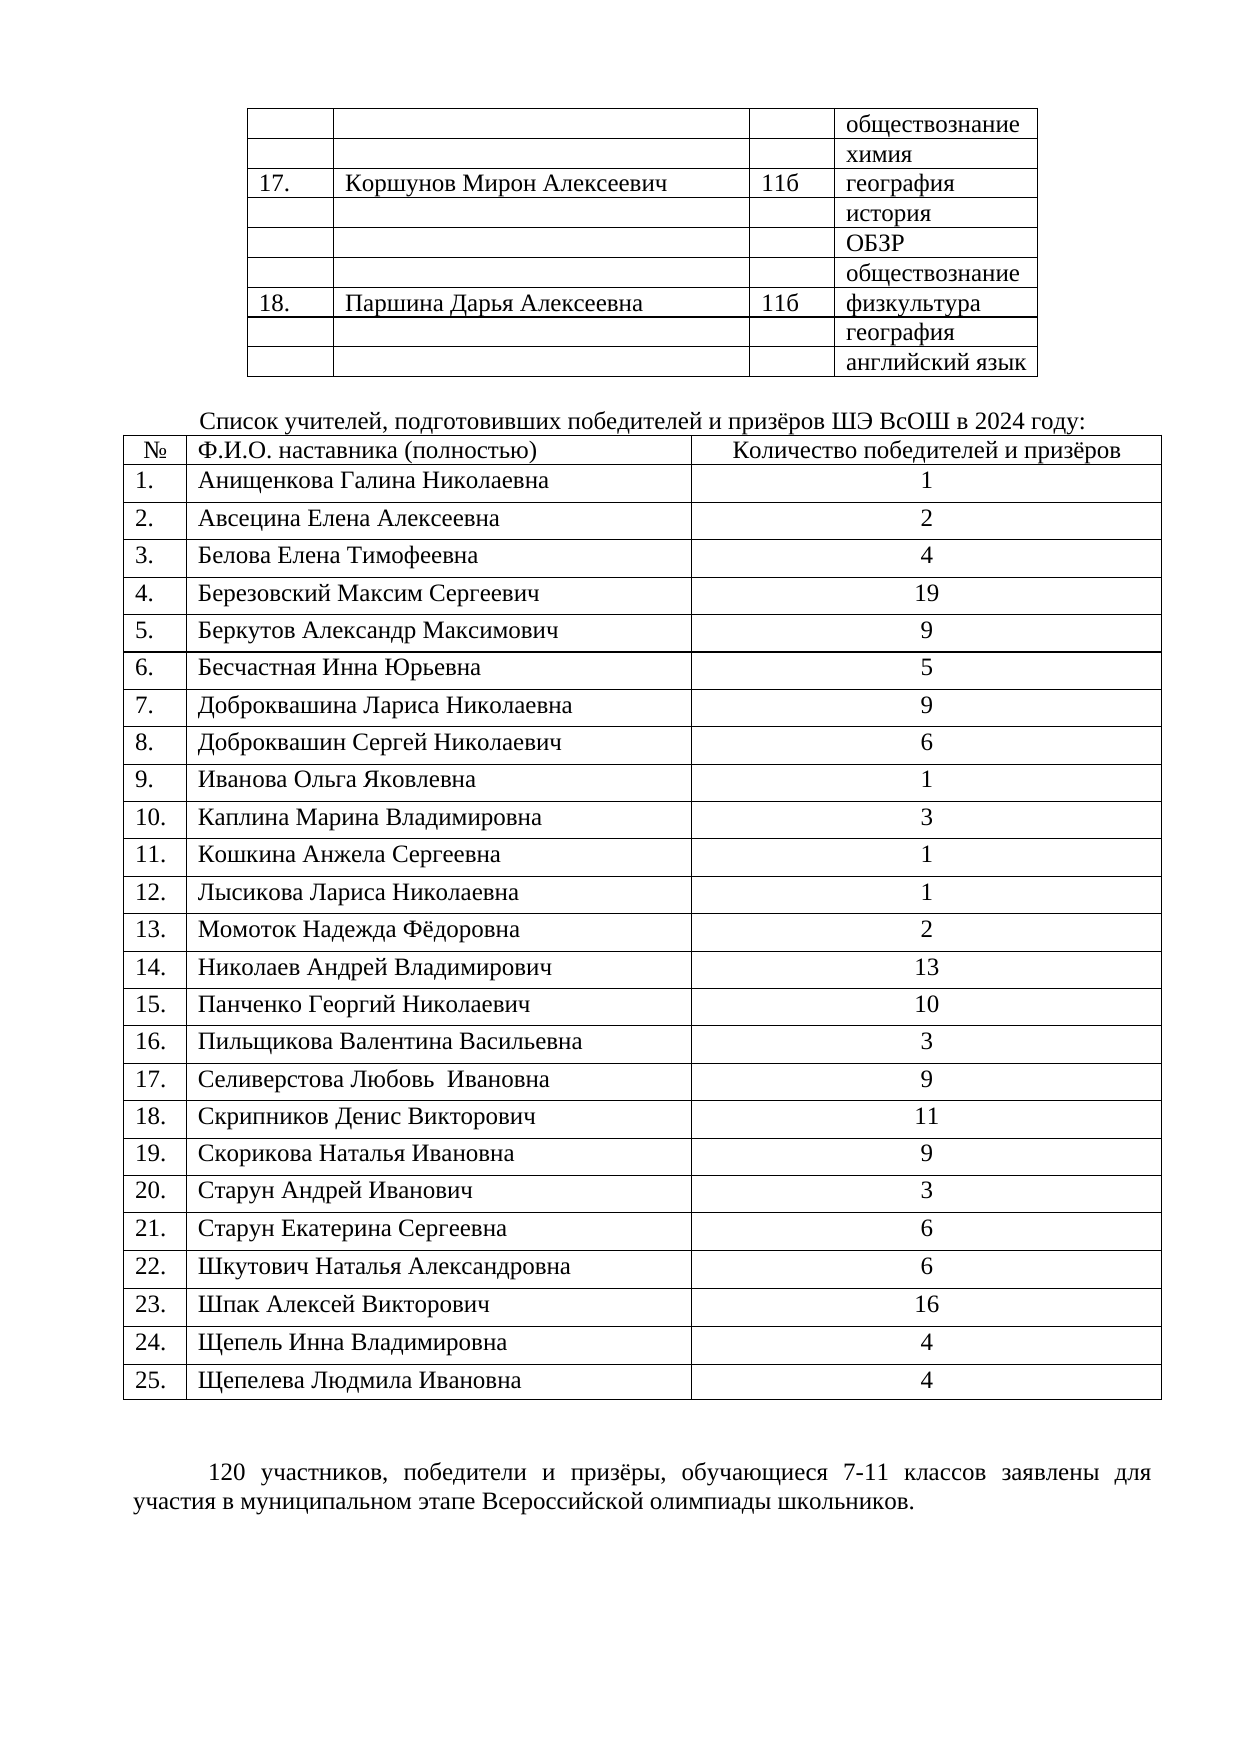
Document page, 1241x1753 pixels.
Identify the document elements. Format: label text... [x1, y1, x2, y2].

table_cell 11 [692, 1101, 1161, 1137]
table_cell Шпак Алексей Викторович [187, 1289, 691, 1326]
table_cell Паршина Дарья Алексеевна [334, 288, 749, 316]
table_cell Шкутович Наталья Александровна [187, 1251, 691, 1288]
table_cell география [835, 169, 1037, 197]
table_cell Момоток Надежда Фёдоровна [187, 914, 691, 951]
table_cell [124, 503, 186, 539]
table_cell [750, 258, 834, 287]
table_cell [124, 727, 186, 763]
table_cell 13 [692, 952, 1161, 988]
table_cell [124, 690, 186, 726]
table_cell 2 [692, 914, 1161, 951]
table_cell [124, 914, 186, 951]
table_cell Селиверстова Любовь Ивановна [187, 1064, 691, 1100]
table_cell Пильщикова Валентина Васильевна [187, 1026, 691, 1063]
table_cell 4 [692, 540, 1161, 577]
table_cell [334, 139, 749, 167]
table_cell 5 [692, 653, 1161, 689]
table_cell Кошкина Анжела Сергеевна [187, 839, 691, 876]
table_cell Белова Елена Тимофеевна [187, 540, 691, 577]
table_cell [248, 228, 333, 257]
table_cell Авсецина Елена Алексеевна [187, 503, 691, 539]
table_cell Щепель Инна Владимировна [187, 1327, 691, 1364]
table_cell [334, 198, 749, 227]
table_cell 10 [692, 989, 1161, 1025]
table_cell Скрипников Денис Викторович [187, 1101, 691, 1137]
table_cell [750, 228, 834, 257]
table_cell 6 [692, 727, 1161, 763]
table_cell 9 [692, 1064, 1161, 1100]
table_cell Панченко Георгий Николаевич [187, 989, 691, 1025]
table_cell Щепелева Людмила Ивановна [187, 1365, 691, 1399]
table_cell [248, 139, 333, 167]
table_cell 1 [692, 839, 1161, 876]
table_cell [124, 877, 186, 913]
table_cell физкультура [835, 288, 1037, 316]
table_cell 6 [692, 1213, 1161, 1250]
table_cell 16 [692, 1289, 1161, 1326]
table_cell Беркутов Александр Максимович [187, 615, 691, 651]
table_cell ОБЗР [835, 228, 1037, 257]
table_cell [124, 1064, 186, 1100]
table_cell Лысикова Лариса Николаевна [187, 877, 691, 913]
table_cell 1 [692, 465, 1161, 502]
table_cell [124, 1327, 186, 1364]
table_cell 9 [692, 615, 1161, 651]
table_cell [248, 198, 333, 227]
table_header Количество победителей и призёров [692, 436, 1161, 464]
table_cell английский язык [835, 347, 1037, 376]
table_cell [124, 1176, 186, 1212]
table_cell [750, 318, 834, 346]
table_cell 11б [750, 288, 834, 316]
table_cell 3 [692, 802, 1161, 838]
table_cell 4 [692, 1327, 1161, 1364]
table_cell [124, 802, 186, 838]
table_cell Доброквашин Сергей Николаевич [187, 727, 691, 763]
table_cell география [835, 318, 1037, 346]
table_cell 6 [692, 1251, 1161, 1288]
table_cell химия [835, 139, 1037, 167]
table_cell [334, 109, 749, 138]
table_cell история [835, 198, 1037, 227]
table_cell [334, 258, 749, 287]
table_cell 3 [692, 1026, 1161, 1063]
table_cell [124, 1251, 186, 1288]
table_cell [124, 578, 186, 614]
table_cell Старун Екатерина Сергеевна [187, 1213, 691, 1250]
table_cell [124, 1289, 186, 1326]
table_cell [124, 1213, 186, 1250]
table_cell Скорикова Наталья Ивановна [187, 1139, 691, 1174]
table_header № [124, 436, 186, 464]
table_cell 18. [248, 288, 333, 316]
table_cell 2 [692, 503, 1161, 539]
table_cell 3 [692, 1176, 1161, 1212]
table_cell [124, 615, 186, 651]
table_cell [124, 765, 186, 801]
table_cell [334, 228, 749, 257]
table_cell [750, 109, 834, 138]
table_cell Доброквашина Лариса Николаевна [187, 690, 691, 726]
text 120 участников, победители и призёры, обучающиеся 7-11 классов заявлены для участия в муниципальном этапе Всероссийской олимпиады школьников. [133, 1457, 1152, 1515]
table_cell [248, 347, 333, 376]
table_cell [124, 1365, 186, 1399]
table_cell Березовский Максим Сергеевич [187, 578, 691, 614]
table_cell 1 [692, 765, 1161, 801]
table_cell [124, 540, 186, 577]
table_cell Коршунов Мирон Алексеевич [334, 169, 749, 197]
table_cell 1 [692, 877, 1161, 913]
table_cell [124, 989, 186, 1025]
table_cell [124, 465, 186, 502]
table_cell Старун Андрей Иванович [187, 1176, 691, 1212]
table_cell [334, 318, 749, 346]
table_cell [334, 347, 749, 376]
table_cell [248, 109, 333, 138]
table_cell 11б [750, 169, 834, 197]
table_cell [248, 318, 333, 346]
table_cell 9 [692, 690, 1161, 726]
table_cell 9 [692, 1139, 1161, 1174]
table_cell 4 [692, 1365, 1161, 1399]
table_cell [124, 1139, 186, 1174]
table_cell [750, 347, 834, 376]
table_header Ф.И.О. наставника (полностью) [187, 436, 691, 464]
table_cell обществознание [835, 109, 1037, 138]
text Список учителей, подготовивших победителей и призёров ШЭ ВсОШ в 2024 году: [133, 406, 1152, 434]
table_cell Анищенкова Галина Николаевна [187, 465, 691, 502]
table_cell [750, 139, 834, 167]
table_cell Иванова Ольга Яковлевна [187, 765, 691, 801]
table_cell 19 [692, 578, 1161, 614]
table_cell [124, 1101, 186, 1137]
table_cell Бесчастная Инна Юрьевна [187, 653, 691, 689]
table_cell 17. [248, 169, 333, 197]
table_cell Каплина Марина Владимировна [187, 802, 691, 838]
table_cell [124, 1026, 186, 1063]
table_cell [124, 653, 186, 689]
table_cell [124, 952, 186, 988]
table_cell [750, 198, 834, 227]
table_cell Николаев Андрей Владимирович [187, 952, 691, 988]
table_cell [124, 839, 186, 876]
table_cell обществознание [835, 258, 1037, 287]
table_cell [248, 258, 333, 287]
